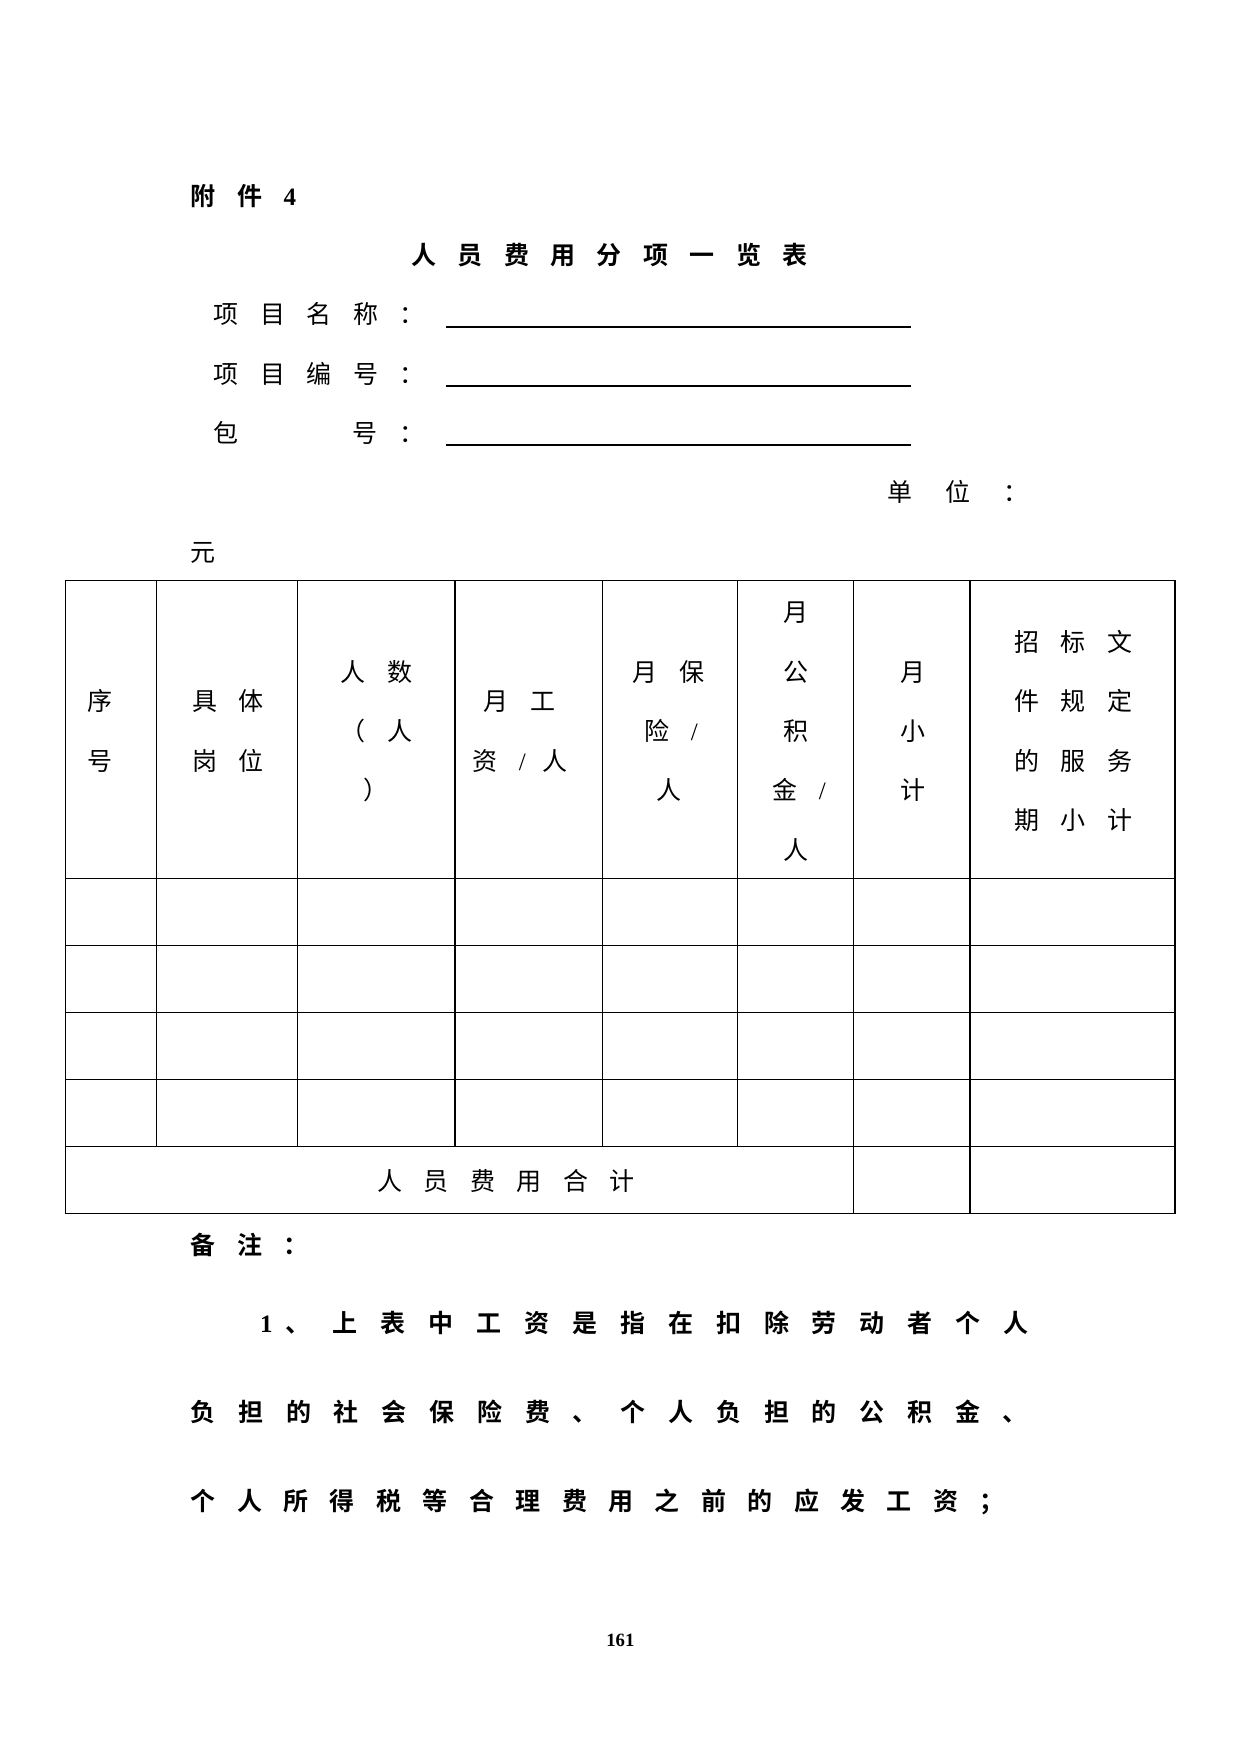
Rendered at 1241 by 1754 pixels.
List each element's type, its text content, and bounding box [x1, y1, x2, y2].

table_header 月小计 [854, 581, 969, 878]
table_cell [971, 1080, 1174, 1146]
table_cell [157, 946, 297, 1012]
table_header 招标文件规定的服务期小计 [971, 581, 1174, 878]
text 备注： [190, 1214, 1050, 1273]
table_cell [971, 946, 1174, 1012]
text 项目名称： [210, 283, 1050, 343]
table_cell [738, 1080, 853, 1146]
table_cell [738, 879, 853, 945]
table_cell [971, 879, 1174, 945]
table_header 人数（人） [298, 581, 454, 878]
table_cell [603, 879, 737, 945]
table_cell [66, 1080, 156, 1146]
table_cell [854, 946, 969, 1012]
table_cell [854, 1080, 969, 1146]
table_cell [456, 946, 602, 1012]
table_cell [971, 1147, 1174, 1213]
table_cell [157, 1080, 297, 1146]
table_cell [298, 946, 454, 1012]
table_cell [854, 1013, 969, 1079]
table_cell [738, 946, 853, 1012]
text 项目编号： [210, 343, 1050, 402]
text 附件4 [190, 164, 1050, 224]
table_cell [157, 879, 297, 945]
table_cell [157, 1013, 297, 1079]
table_header 月公积金/人 [738, 581, 853, 878]
table_cell [66, 879, 156, 945]
table_cell [456, 1013, 602, 1079]
table_header 月保险/人 [603, 581, 737, 878]
table_cell [854, 879, 969, 945]
table_cell [971, 1013, 1174, 1079]
text 人员费用分项一览表 [190, 224, 1050, 283]
text 单位：元 [190, 461, 1050, 580]
table_header 月工资/人 [456, 581, 602, 878]
table_cell [603, 1013, 737, 1079]
table_cell [603, 1080, 737, 1146]
table_cell [854, 1147, 969, 1213]
table_cell 人员费用合计 [66, 1147, 853, 1213]
table_cell [298, 879, 454, 945]
table_header 序号 [66, 581, 156, 878]
table_cell [456, 879, 602, 945]
text 1、上表中工资是指在扣除劳动者个人负担的社会保险费、个人负担的公积金、个人所得税等合理费用之前的应发工资； [190, 1291, 1050, 1529]
table_cell [298, 1013, 454, 1079]
table_cell [456, 1080, 602, 1146]
table_cell [298, 1080, 454, 1146]
table_cell [66, 946, 156, 1012]
text 包 号： [210, 402, 1050, 461]
table_cell [603, 946, 737, 1012]
table_cell [66, 1013, 156, 1079]
table_header 具体岗位 [157, 581, 297, 878]
table_cell [738, 1013, 853, 1079]
